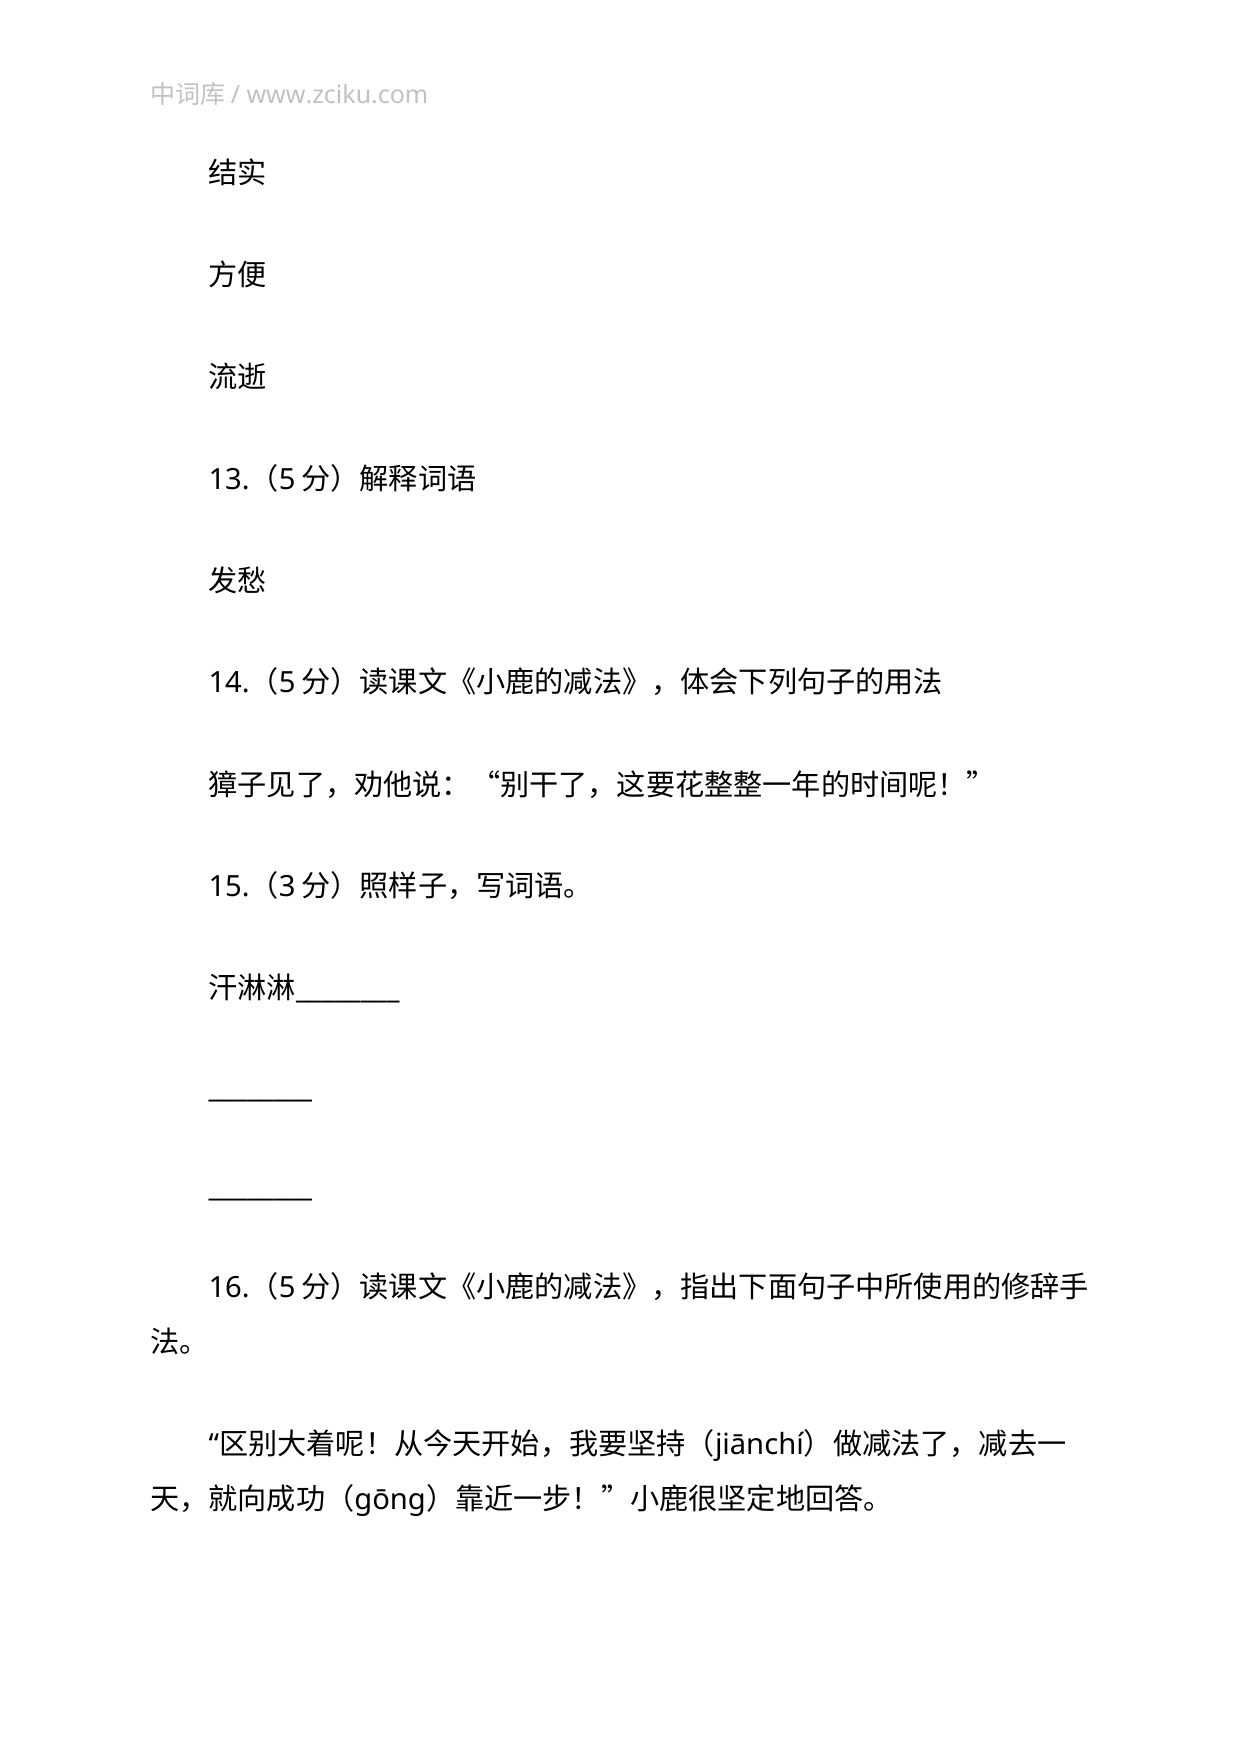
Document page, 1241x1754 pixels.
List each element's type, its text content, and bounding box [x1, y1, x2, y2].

text ________ [150, 1067, 1090, 1106]
text “区别大着呢！从今天开始，我要坚持（jiānchí）做减法了，减去一天，就向成功（gōng）靠近一步！”小鹿很坚定地回答。 [150, 1420, 1090, 1518]
text 15.（3分）照样子，写词语。 [150, 863, 1090, 905]
text 14.（5分）读课文《小鹿的减法》，体会下列句子的用法 [150, 659, 1090, 701]
text 结实 [150, 150, 1090, 192]
text 方便 [150, 252, 1090, 294]
text 16.（5分）读课文《小鹿的减法》，指出下面句子中所使用的修辞手法。 [150, 1264, 1090, 1361]
text ________ [150, 1165, 1090, 1205]
text 发愁 [150, 557, 1090, 599]
text 獐子见了，劝他说：“别干了，这要花整整一年的时间呢！” [150, 761, 1090, 803]
text 13.（5分）解释词语 [150, 455, 1090, 498]
text 汗淋淋________ [150, 965, 1090, 1007]
text 流逝 [150, 353, 1090, 396]
